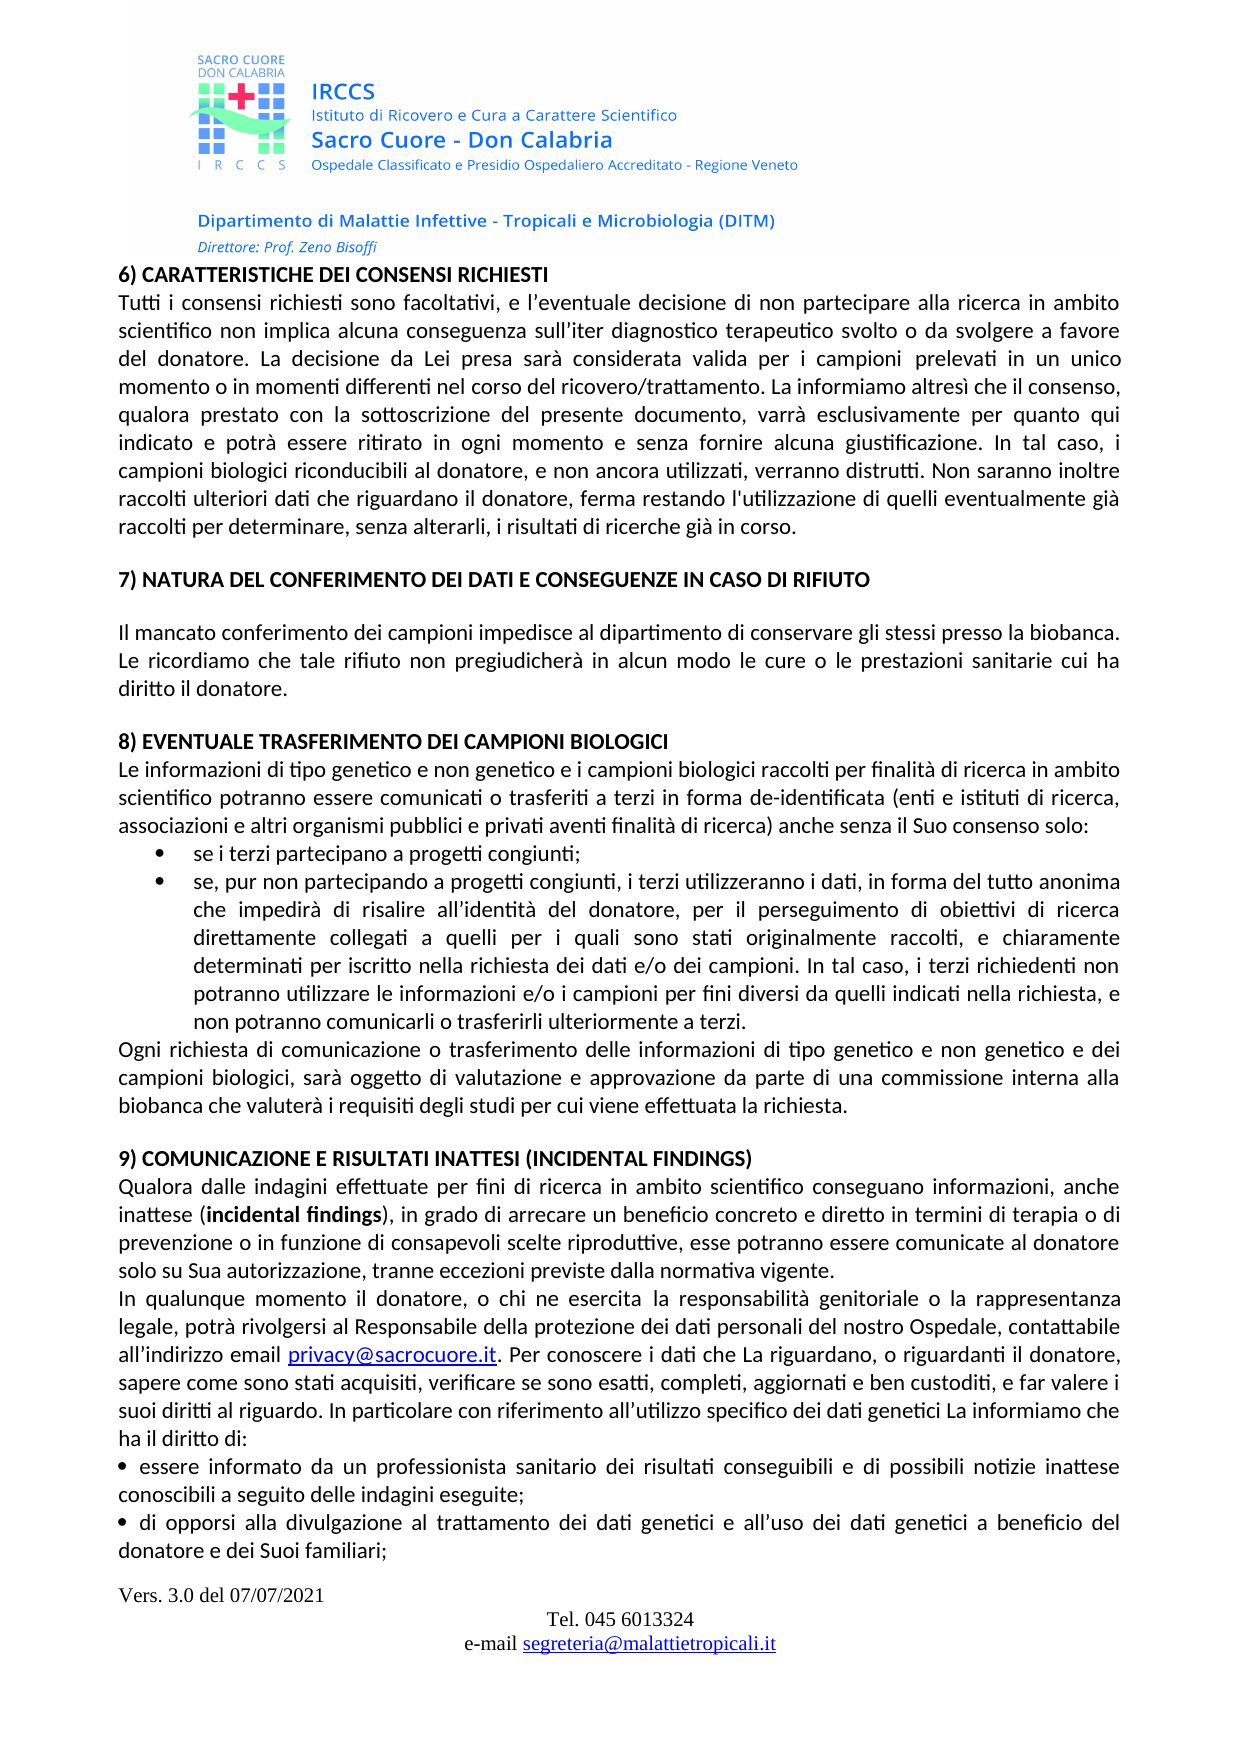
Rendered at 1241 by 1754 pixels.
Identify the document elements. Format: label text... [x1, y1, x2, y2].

text In qualunque momento il donatore, o chi ne esercita la responsabilità genitoriale o la rappresentanza legale, potrà rivolgersi al Responsabile della protezione dei dati personali del nostro Ospedale, contattabile all’indirizzo email privacy@sacrocuore.it. Per conoscere i dati che La riguardano, o riguardanti il donatore, sapere come sono stati acquisiti, verificare se sono esatti, completi, aggiornati e ben custoditi, e far valere i suoi diritti al riguardo. In particolare con riferimento all’utilizzo specifico dei dati genetici La informiamo che ha il diritto di: [118, 1284, 1122, 1452]
list se, pur non partecipando a progetti congiunti, i terzi utilizzeranno i dati, in forma del tutto anonima che impedirà di risalire all’identità del donatore, per il perseguimento di obiettivi di ricerca direttamente collegati a quelli per i quali sono stati originalmente raccolti, e chiaramente determinati per iscritto nella richiesta dei dati e/o dei campioni. In tal caso, i terzi richiedenti non potranno utilizzare le informazioni e/o i campioni per fini diversi da quelli indicati nella richiesta, e non potranno comunicarli o trasferirli ulteriormente a terzi. [156, 867, 1122, 1035]
text Ogni richiesta di comunicazione o trasferimento delle informazioni di tipo genetico e non genetico e dei campioni biologici, sarà oggetto di valutazione e approvazione da parte di una commissione interna alla biobanca che valuterà i requisiti degli studi per cui viene effettuata la richiesta. [118, 1035, 1122, 1119]
list se i terzi partecipano a progetti congiunti; [156, 839, 1122, 867]
text Tutti i consensi richiesti sono facoltativi, e l’eventuale decisione di non partecipare alla ricerca in ambito scientifico non implica alcuna conseguenza sull’iter diagnostico terapeutico svolto o da svolgere a favore del donatore. La decisione da Lei presa sarà considerata valida per i campioni prelevati in un unico momento o in momenti differenti nel corso del ricovero/trattamento. La informiamo altresì che il consenso, qualora prestato con la sottoscrizione del presente documento, varrà esclusivamente per quanto qui indicato e potrà essere ritirato in ogni momento e senza fornire alcuna giustificazione. In tal caso, i campioni biologici riconducibili al donatore, e non ancora utilizzati, verranno distrutti. Non saranno inoltre raccolti ulteriori dati che riguardano il donatore, ferma restando l'utilizzazione di quelli eventualmente già raccolti per determinare, senza alterarli, i risultati di ricerche già in corso. [118, 288, 1122, 540]
text Qualora dalle indagini effettuate per fini di ricerca in ambito scientifico conseguano informazioni, anche inattese (incidental findings), in grado di arrecare un beneficio concreto e diretto in termini di terapia o di prevenzione o in funzione di consapevoli scelte riproduttive, esse potranno essere comunicate al donatore solo su Sua autorizzazione, tranne eccezioni previste dalla normativa vigente. [118, 1172, 1122, 1284]
text Il mancato conferimento dei campioni impedisce al dipartimento di conservare gli stessi presso la biobanca. Le ricordiamo che tale rifiuto non pregiudicherà in alcun modo le cure o le prestazioni sanitarie cui ha diritto il donatore. [118, 618, 1122, 702]
text 6) CARATTERISTICHE DEI CONSENSI RICHIESTI [118, 148, 1122, 288]
text 9) COMUNICAZIONE E RISULTATI INATTESI (INCIDENTAL FINDINGS) [118, 1144, 1122, 1172]
text Le informazioni di tipo genetico e non genetico e i campioni biologici raccolti per finalità di ricerca in ambito scientifico potranno essere comunicati o trasferiti a terzi in forma de-identificata (enti e istituti di ricerca, associazioni e altri organismi pubblici e privati aventi finalità di ricerca) anche senza il Suo consenso solo: [118, 755, 1122, 839]
text di opporsi alla divulgazione al trattamento dei dati genetici e all’uso dei dati genetici a beneficio del donatore e dei Suoi familiari; [118, 1508, 1122, 1564]
text 8) EVENTUALE TRASFERIMENTO DEI CAMPIONI BIOLOGICI [118, 727, 1122, 755]
text essere informato da un professionista sanitario dei risultati conseguibili e di possibili notizie inattese conoscibili a seguito delle indagini eseguite; [118, 1452, 1122, 1508]
text 7) NATURA DEL CONFERIMENTO DEI DATI E CONSEGUENZE IN CASO DI RIFIUTO [118, 565, 1122, 593]
picture [126, 0, 1119, 259]
